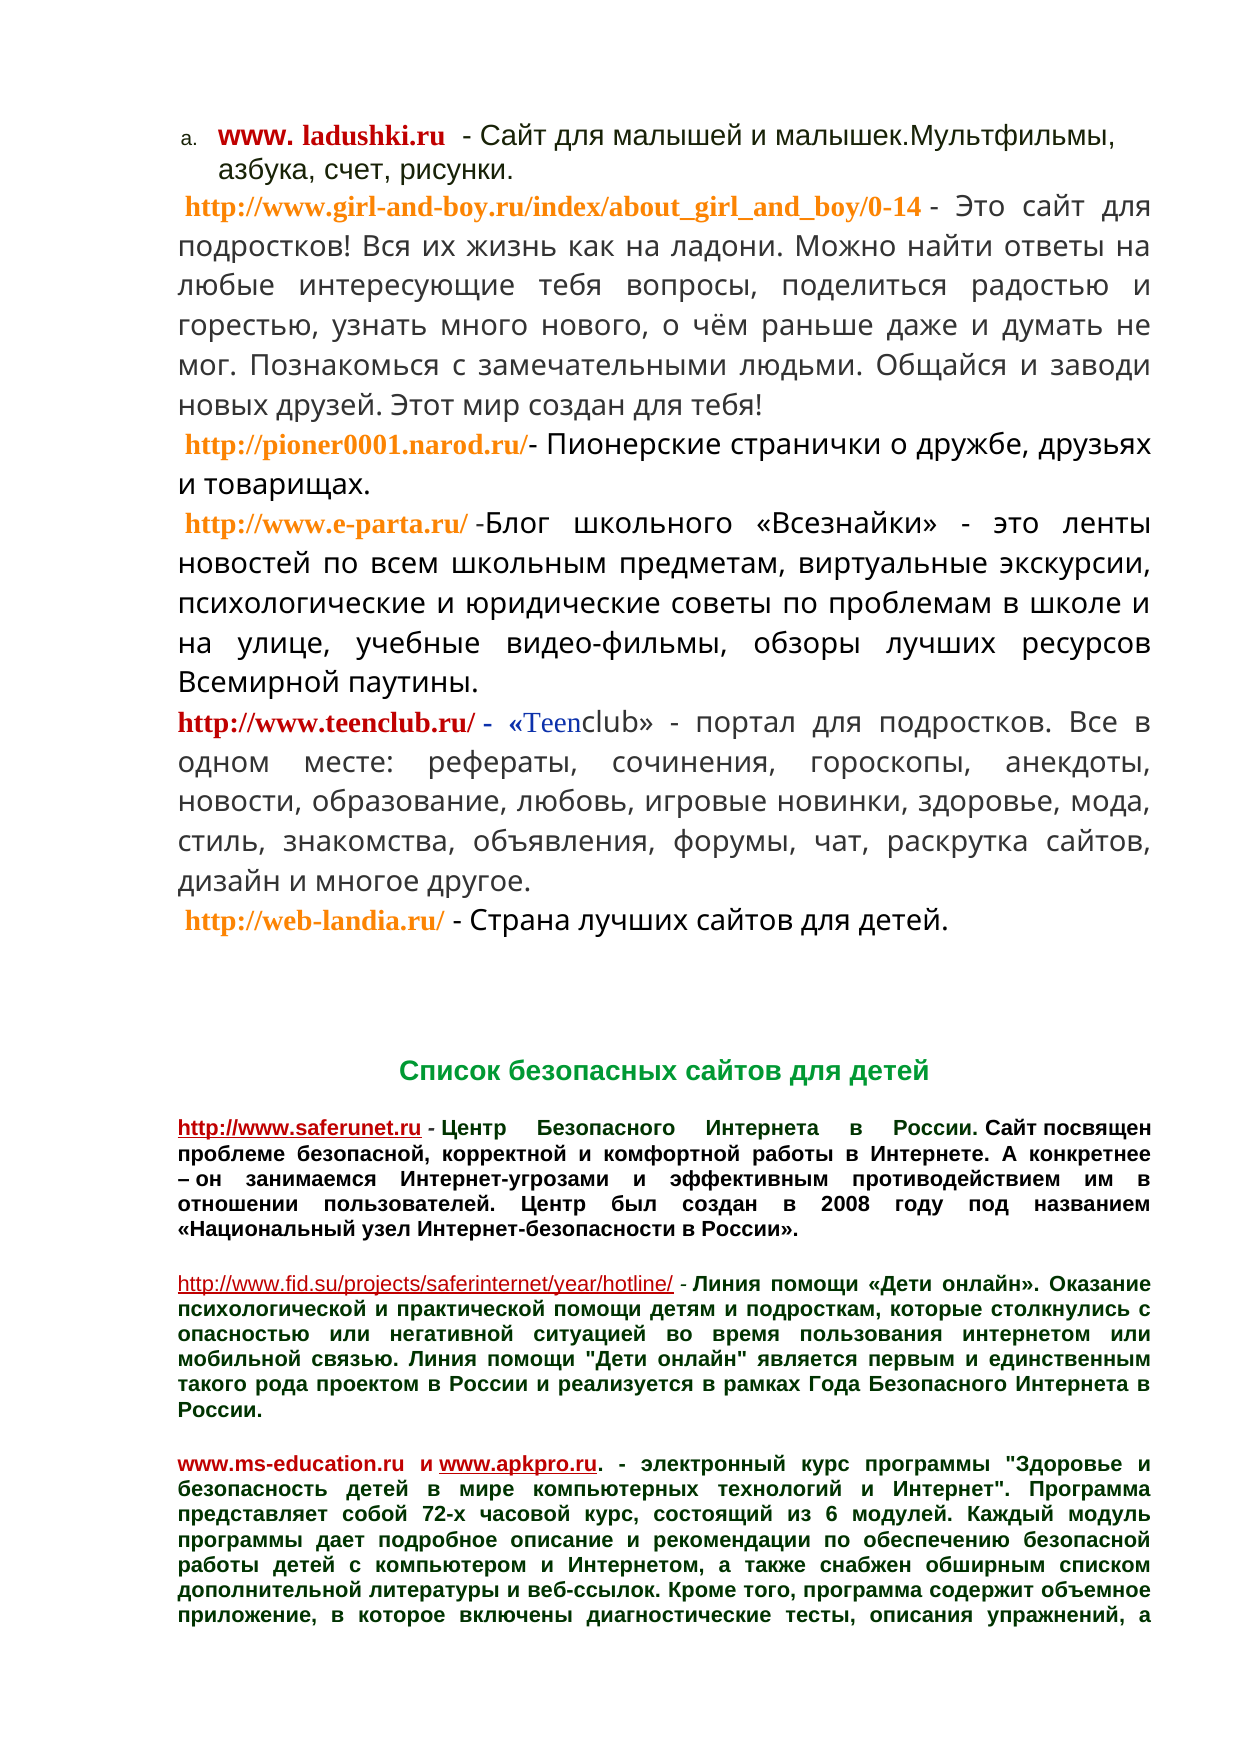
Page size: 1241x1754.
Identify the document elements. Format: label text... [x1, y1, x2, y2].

text http://www.teenclub.ru/ - «Teenclub» - портал для подростков. Все в одном месте: рефераты, сочинения, гороскопы, анекдоты, новости, образование, любовь, игровые новинки, здоровье, мода, стиль, знакомства, объявления, форумы, чат, раскрутка сайтов, дизайн и многое другое. [177, 701, 1152, 900]
text http://www.saferunet.ru - Центр Безопасного Интернета в России. Сайт посвящен проблеме безопасной, корректной и комфортной работы в Интернете. А конкретнее – он занимаемся Интернет-угрозами и эффективным противодействием им в отношении пользователей. Центр был создан в 2008 году под названием «Национальный узел Интернет-безопасности в России». [177, 1115, 1152, 1241]
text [177, 1451, 1152, 1627]
text http://web-landia.ru/ - Страна лучших сайтов для детей. [177, 900, 1152, 939]
text http://www.fid.su/projects/saferinternet/year/hotline/ - Линия помощи «Дети онлайн». Оказание психологической и практической помощи детям и подросткам, которые столкнулись с опасностью или негативной ситуацией во время пользования интернетом или мобильной связью. Линия помощи "Дети онлайн" является первым и единственным такого рода проектом в России и реализуется в рамках Года Безопасного Интернета в России. [177, 1271, 1152, 1422]
text http://www.girl-and-boy.ru/index/about_girl_and_boy/0-14 - Это сайт для подростков! Вся их жизнь как на ладони. Можно найти ответы на любые интересующие тебя вопросы, поделиться радостью и горестью, узнать много нового, о чём раньше даже и думать не мог. Познакомься с замечательными людьми. Общайся и заводи новых друзей. Этот мир создан для тебя! [177, 185, 1152, 423]
text http://www.e-parta.ru/ -Блог школьного «Всезнайки» - это ленты новостей по всем школьным предметам, виртуальные экскурсии, психологические и юридические советы по проблемам в школе и на улице, учебные видео-фильмы, обзоры лучших ресурсов Всемирной паутины. [177, 503, 1152, 701]
list www. ladushki.ru - Сайт для малышей и малышек.Мультфильмы, азбука, счет, рисунки. [180, 118, 1152, 185]
text http://pioner0001.narod.ru/- Пионерские странички о дружбе, друзьях и товарищах. [177, 423, 1152, 503]
subtitle Список безопасных сайтов для детей [177, 1054, 1152, 1086]
